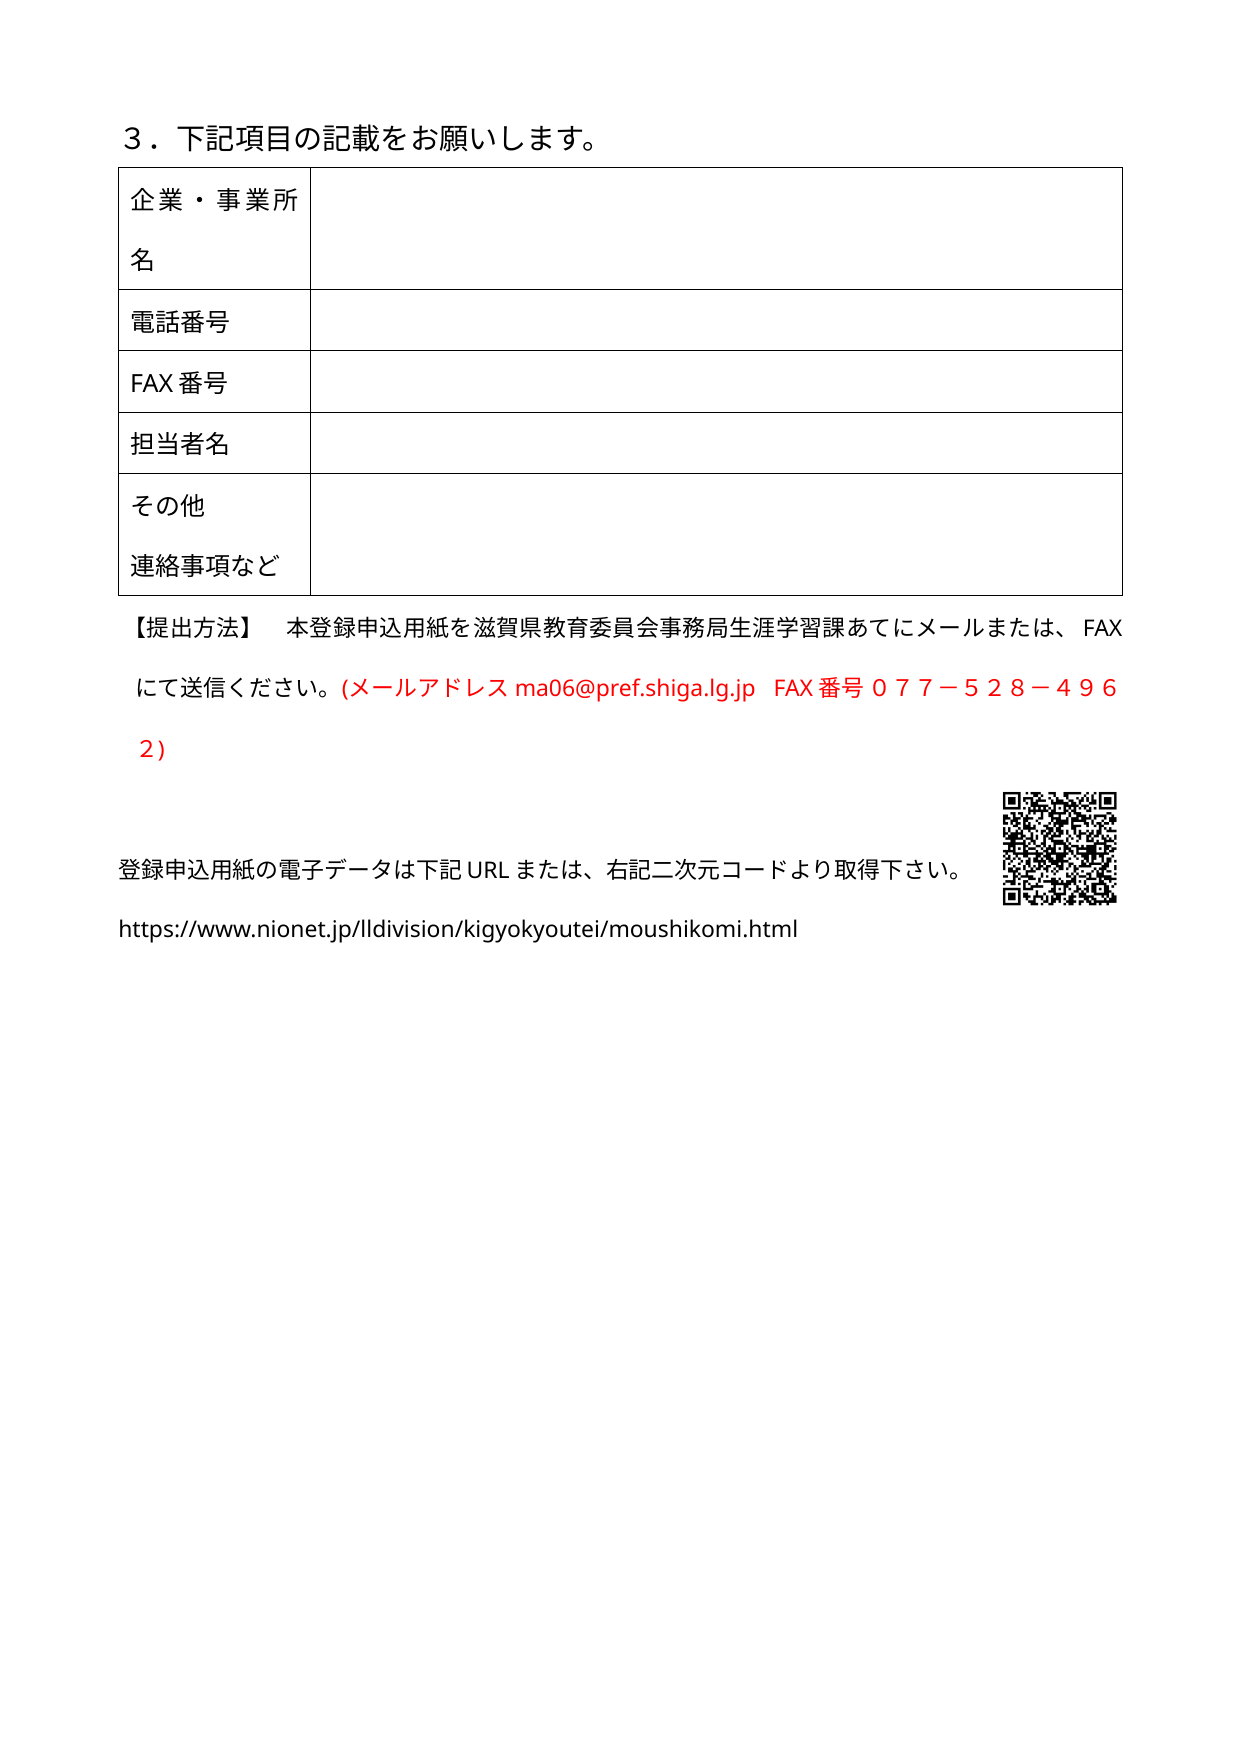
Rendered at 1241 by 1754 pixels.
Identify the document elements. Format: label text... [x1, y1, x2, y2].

text 登録申込用紙の電子データは下記URLまたは、右記二次元コードより取得下さい。 [118, 838, 986, 898]
table_cell [311, 290, 1122, 350]
text https://www.nionet.jp/lldivision/kigyokyoutei/moushikomi.html [118, 898, 1122, 959]
table_cell [311, 351, 1122, 412]
table_header 企業・事業所名 [119, 168, 310, 289]
text 【提出方法】 本登録申込用紙を滋賀県教育委員会事務局生涯学習課あてにメールまたは、FAXにて送信ください。(メールアドレス ma06@pref.shiga.lg.jp FAX番号 ０７７－５２８－４９６２) [123, 596, 1122, 777]
table_header [311, 168, 1122, 289]
table_cell [311, 413, 1122, 473]
text ３．下記項目の記載をお願いします。 [118, 107, 1122, 167]
table_cell 担当者名 [119, 413, 310, 473]
table_cell FAX番号 [119, 351, 310, 412]
table_cell 電話番号 [119, 290, 310, 350]
table_cell その他 連絡事項など [119, 474, 310, 595]
table_cell [311, 474, 1122, 595]
